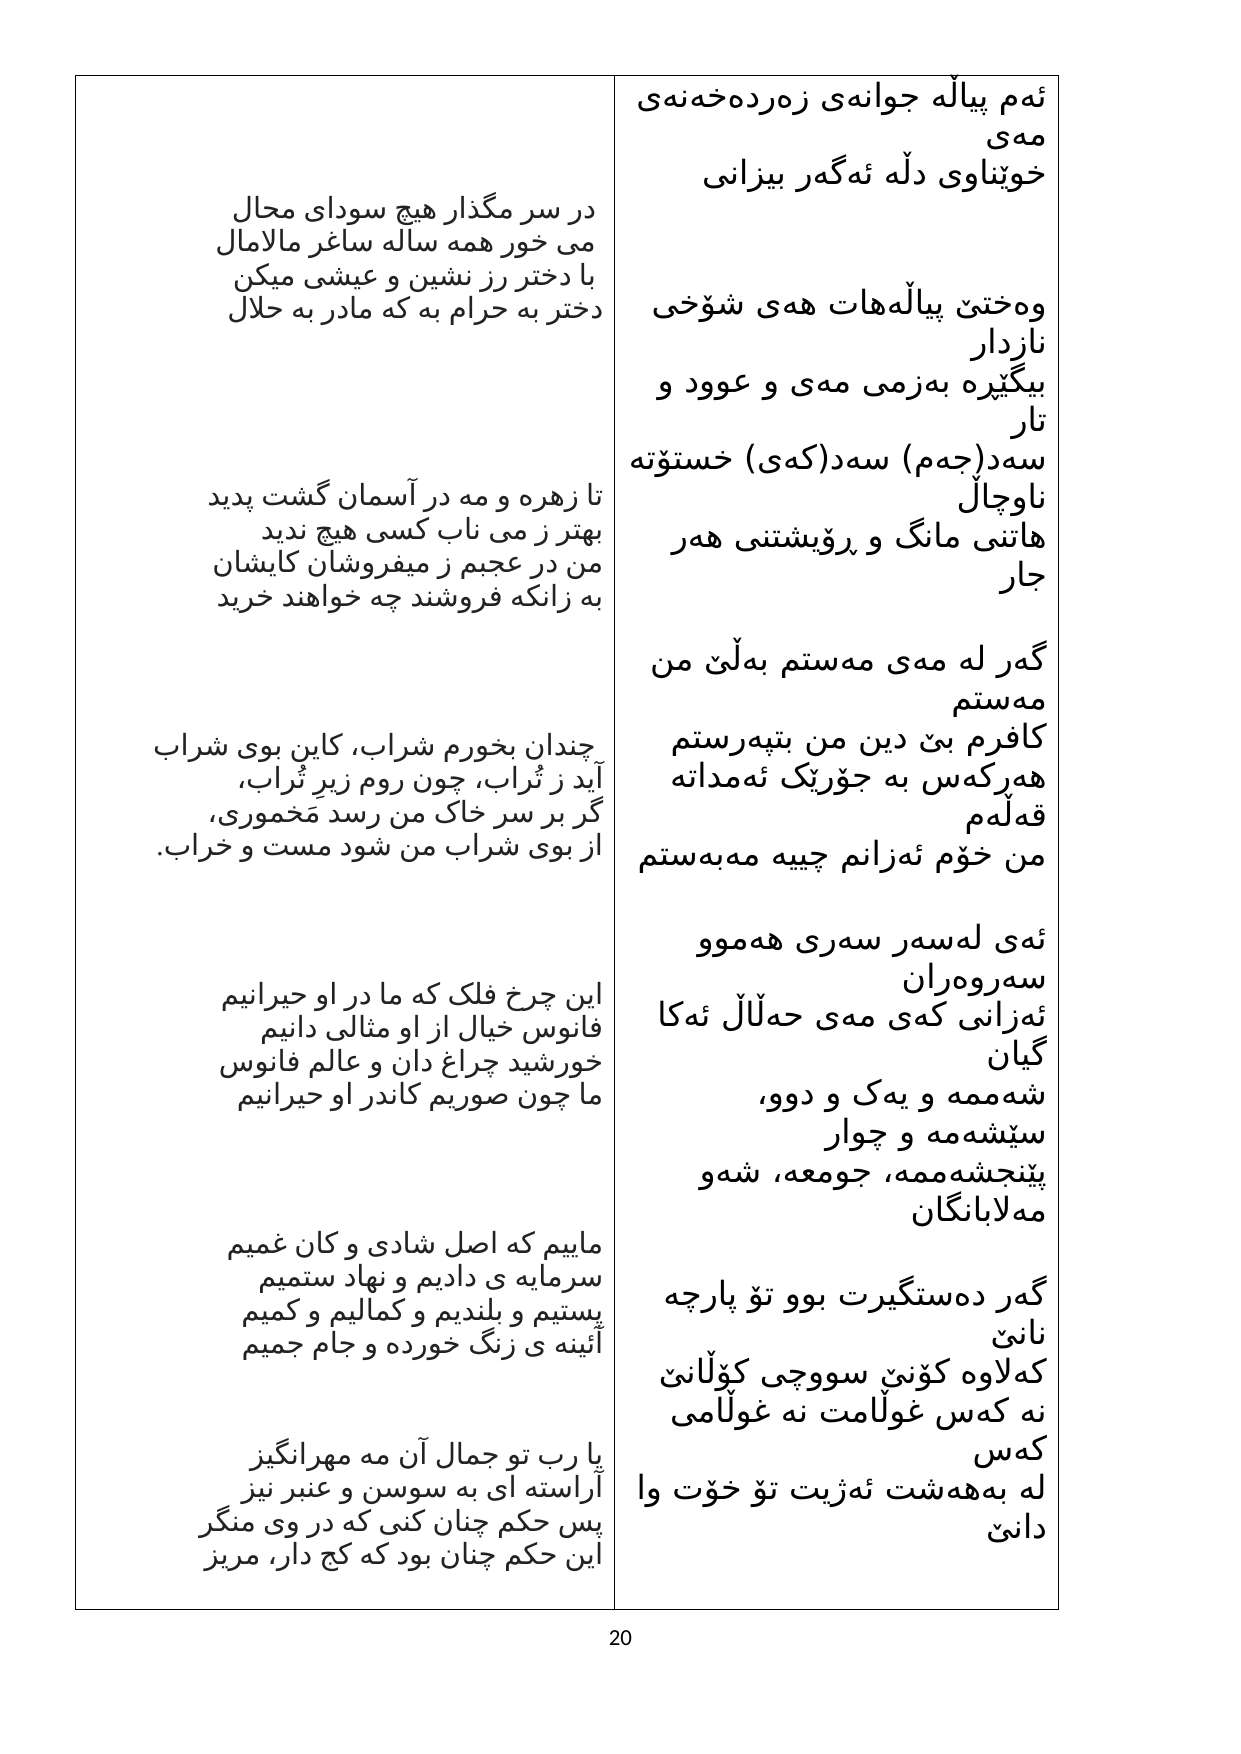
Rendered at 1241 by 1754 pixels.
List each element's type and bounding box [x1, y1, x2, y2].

table_header [615, 76, 1058, 1609]
table_header [76, 76, 614, 1609]
